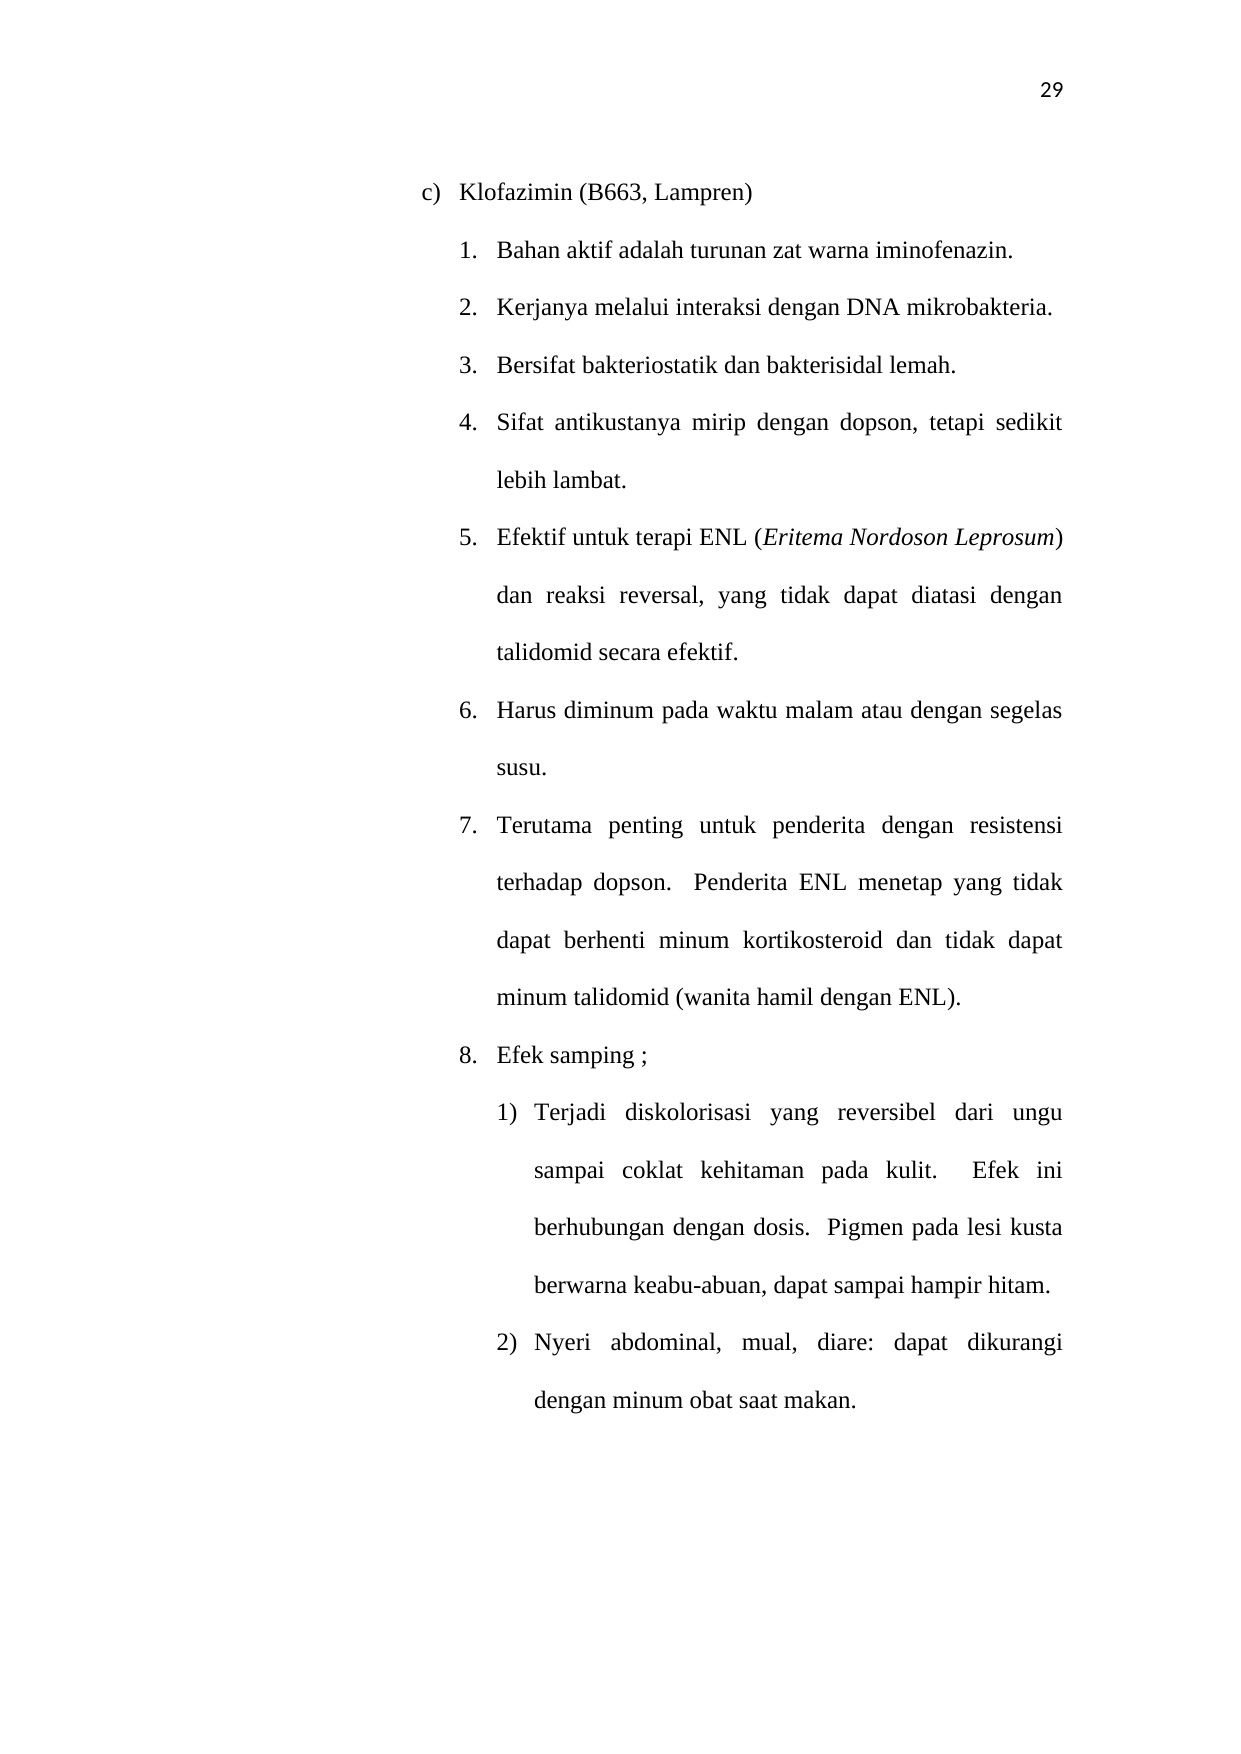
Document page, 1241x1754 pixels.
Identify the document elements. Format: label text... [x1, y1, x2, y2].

list Klofazimin (B663, Lampren) [421, 177, 1063, 206]
list Efek samping ; [459, 1040, 1063, 1068]
list Harus diminum pada waktu malam atau dengan segelas susu. [459, 695, 1063, 781]
list Nyeri abdominal, mual, diare: dapat dikurangi dengan minum obat saat makan. [496, 1327, 1063, 1413]
list Kerjanya melalui interaksi dengan DNA mikrobakteria. [459, 292, 1063, 321]
list Efektif untuk terapi ENL (Eritema Nordoson Leprosum) dan reaksi reversal, yang tidak dapat diatasi dengan talidomid secara efektif. [459, 522, 1063, 666]
list Bersifat bakteriostatik dan bakterisidal lemah. [459, 350, 1063, 378]
list Sifat antikustanya mirip dengan dopson, tetapi sedikit lebih lambat. [459, 407, 1063, 493]
list Terjadi diskolorisasi yang reversibel dari ungu sampai coklat kehitaman pada kulit. Efek ini berhubungan dengan dosis. Pigmen pada lesi kusta berwarna keabu-abuan, dapat sampai hampir hitam. [496, 1097, 1063, 1298]
list Bahan aktif adalah turunan zat warna iminofenazin. [459, 235, 1063, 263]
list Terutama penting untuk penderita dengan resistensi terhadap dopson. Penderita ENL menetap yang tidak dapat berhenti minum kortikosteroid dan tidak dapat minum talidomid (wanita hamil dengan ENL). [459, 810, 1063, 1011]
